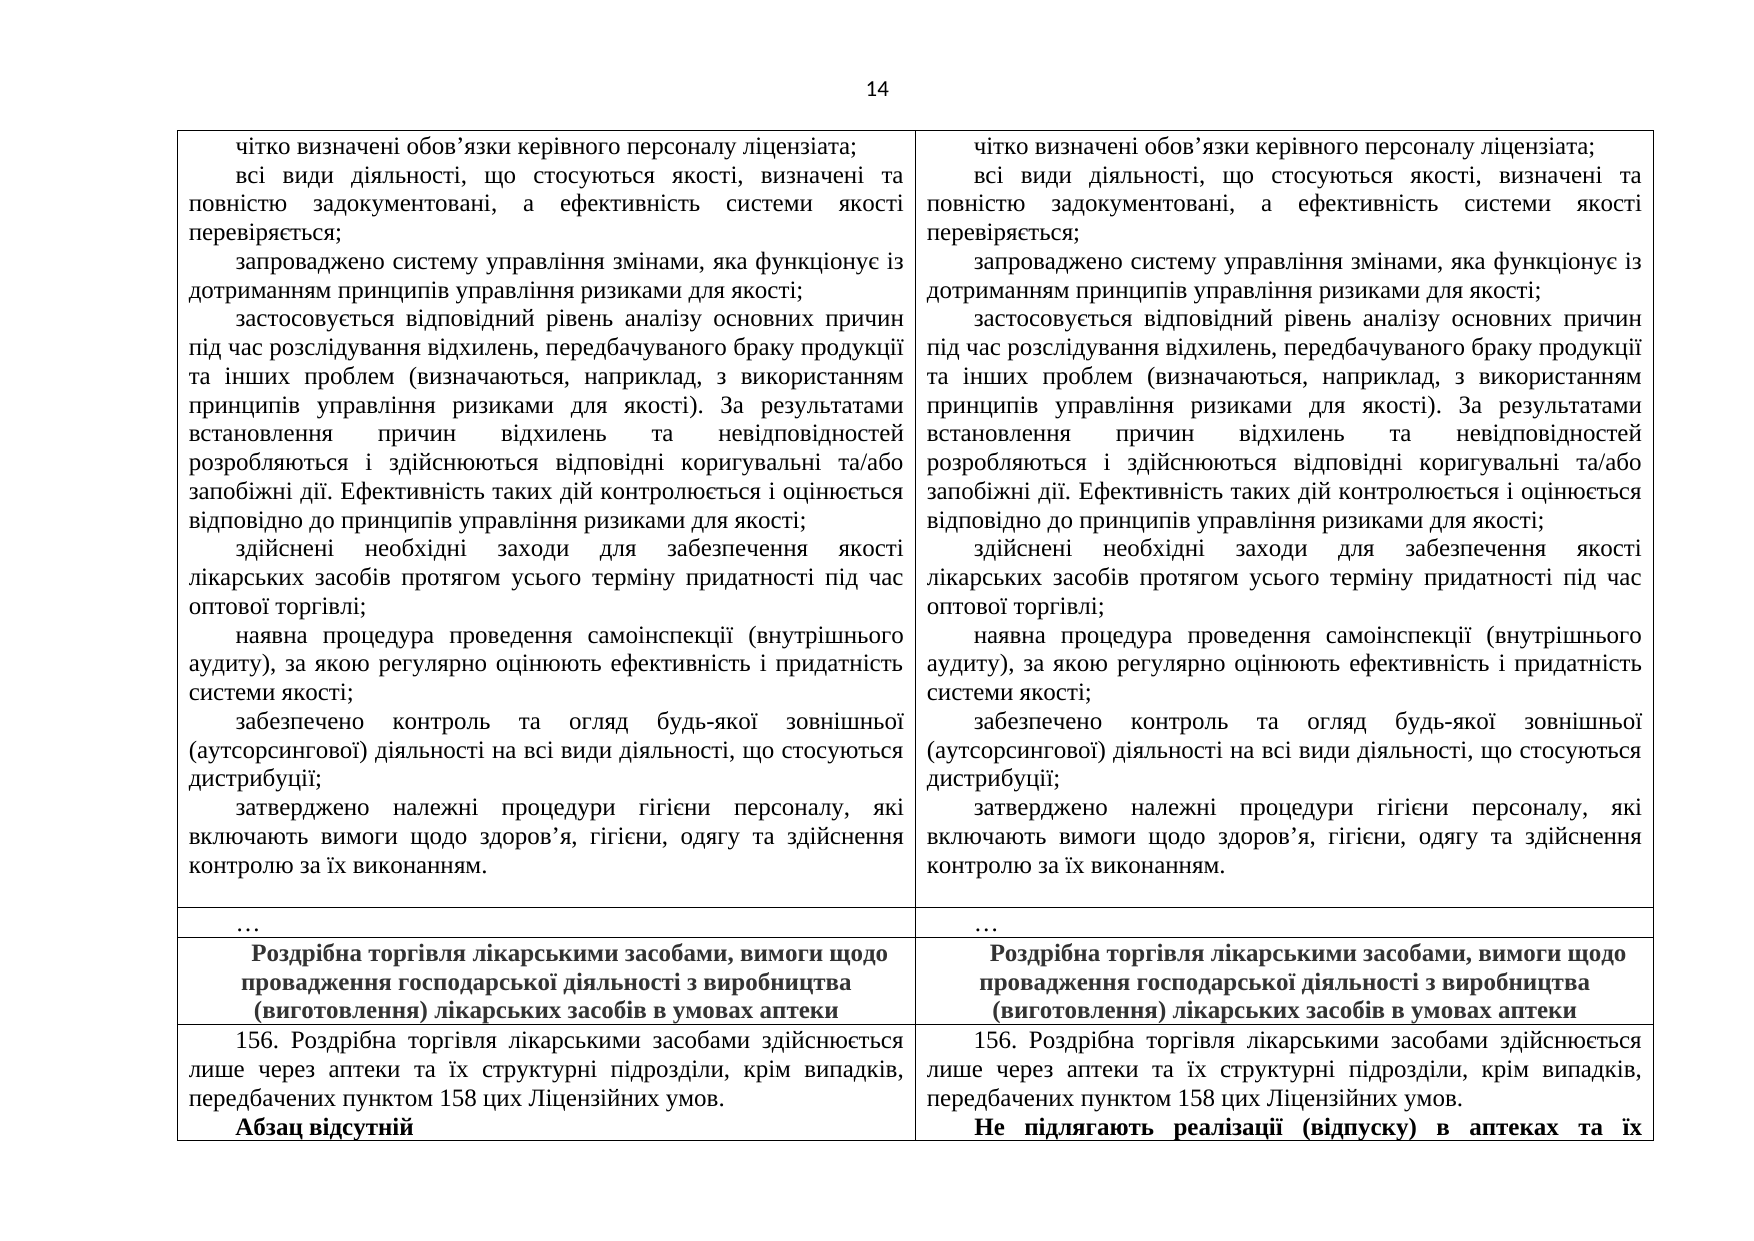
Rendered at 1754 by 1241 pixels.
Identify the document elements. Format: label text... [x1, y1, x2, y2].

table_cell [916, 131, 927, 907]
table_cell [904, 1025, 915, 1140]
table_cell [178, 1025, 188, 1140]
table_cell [916, 1025, 1653, 1140]
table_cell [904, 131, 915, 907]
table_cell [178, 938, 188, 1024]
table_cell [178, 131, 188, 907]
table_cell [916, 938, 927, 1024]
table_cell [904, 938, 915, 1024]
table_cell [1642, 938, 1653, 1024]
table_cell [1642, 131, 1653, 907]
